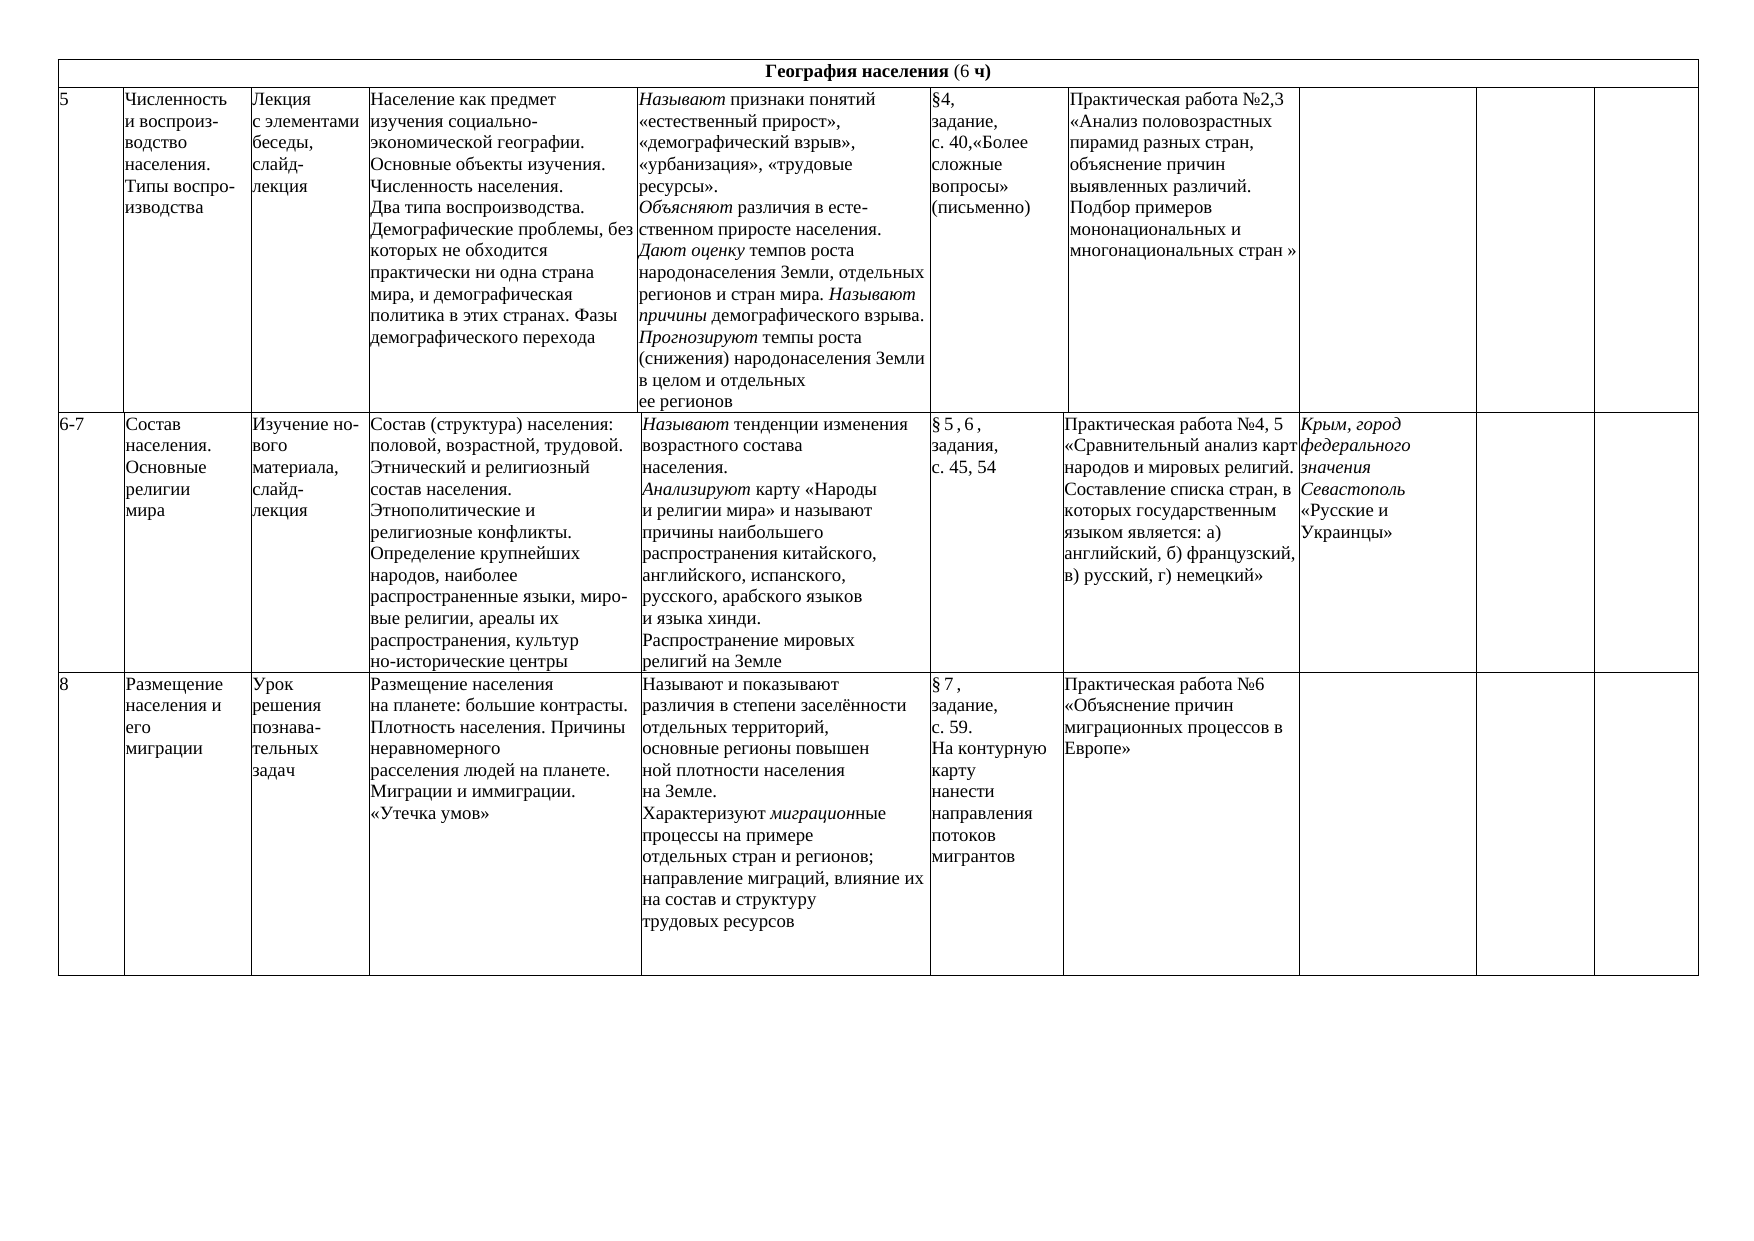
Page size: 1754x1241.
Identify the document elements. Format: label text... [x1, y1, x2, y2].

table_cell 6-7 [59, 413, 124, 672]
table_cell Состав (структура) населения: половой, возрастной, трудовой. Этнический и религиозный состав населения. Этнополитические и религиозные конфликты. Определение крупнейших народов, наиболее распространенные языки, мировые религии, ареалы их распространения, культур но-исторические центры [370, 413, 641, 672]
table_cell [1595, 88, 1698, 412]
table_cell [1477, 413, 1594, 672]
table_cell [1477, 88, 1594, 412]
table_cell Называют тенденции изменения возрастного состава населения. Анализируют карту «Народы и религии мира» и называют причины наибольшего распространения китайского, английского, испанского, русского, арабского языков и языка хинди. Распространение мировых религий на Земле [642, 413, 930, 672]
table_cell Размещение населения и его миграции [125, 673, 251, 974]
table_cell Численность и воспроизводство населения. Типы воспроизводства [124, 88, 251, 412]
table_cell [1300, 88, 1476, 412]
table_cell Практическая работа №6 «Объяснение причин миграционных процессов в Европе» [1064, 673, 1299, 974]
table_cell Лекция с элементами беседы, слайд- лекция [252, 88, 369, 412]
table_cell Называют признаки понятий «естественный прирост», «демографический взрыв», «урбанизация», «трудовые ресурсы». Объясняют различия в естественном приросте населения. Дают оценку темпов роста народонаселения Земли, отдельных регионов и стран мира. Называют причины демографического взрыва. Прогнозируют темпы роста (снижения) народонаселения Земли в целом и отдельных ее регионов [638, 88, 930, 412]
table_cell §7, задание, с. 59. На контурную карту нанести направления потоков мигрантов [931, 673, 1063, 974]
table_cell Население как предмет изучения социально- экономической географии. Основные объекты изучения. Численность населения. Два типа воспроизводства. Демографические проблемы, без которых не обходится практически ни одна страна мира, и демографическая политика в этих странах. Фазы демографического перехода [370, 88, 637, 412]
table_cell [1595, 673, 1698, 974]
table_cell §5,6, задания, с. 45, 54 [931, 413, 1063, 672]
table_cell [1300, 673, 1476, 974]
table_cell 8 [59, 673, 124, 974]
table_cell Практическая работа №4, 5 «Сравнительный анализ карт народов и мировых религий. Составление списка стран, в которых государственным языком является: а) английский, б) французский, в) русский, г) немецкий» [1064, 413, 1299, 672]
table_cell Крым, город федерального значения Севастополь «Русские и Украинцы» [1300, 413, 1476, 672]
table_cell Изучение нового материала, слайд- лекция [252, 413, 369, 672]
table_cell Урок решения познавательных задач [252, 673, 369, 974]
table_header География населения (6 ч) [59, 60, 1698, 87]
table_cell 5 [59, 88, 123, 412]
table_cell [1595, 413, 1698, 672]
table_cell Состав населения. Основные религии мира [125, 413, 251, 672]
table_cell Называют и показывают различия в степени заселённости отдельных территорий, основные регионы повышен ной плотности населения на Земле. Характеризуют миграционные процессы на примере отдельных стран и регионов; направление миграций, влияние их на состав и структуру трудовых ресурсов [642, 673, 930, 974]
table_cell §4, задание, с. 40,«Более сложные вопросы» (письменно) [931, 88, 1068, 412]
table_cell [1477, 673, 1594, 974]
table_cell Размещение населения на планете: большие контрасты. Плотность населения. Причины неравномерного расселения людей на планете. Миграции и иммиграции. «Утечка умов» [370, 673, 641, 974]
table_cell Практическая работа №2,3 «Анализ половозрастных пирамид разных стран, объяснение причин выявленных различий. Подбор примеров мононациональных и многонациональных стран » [1069, 88, 1299, 412]
